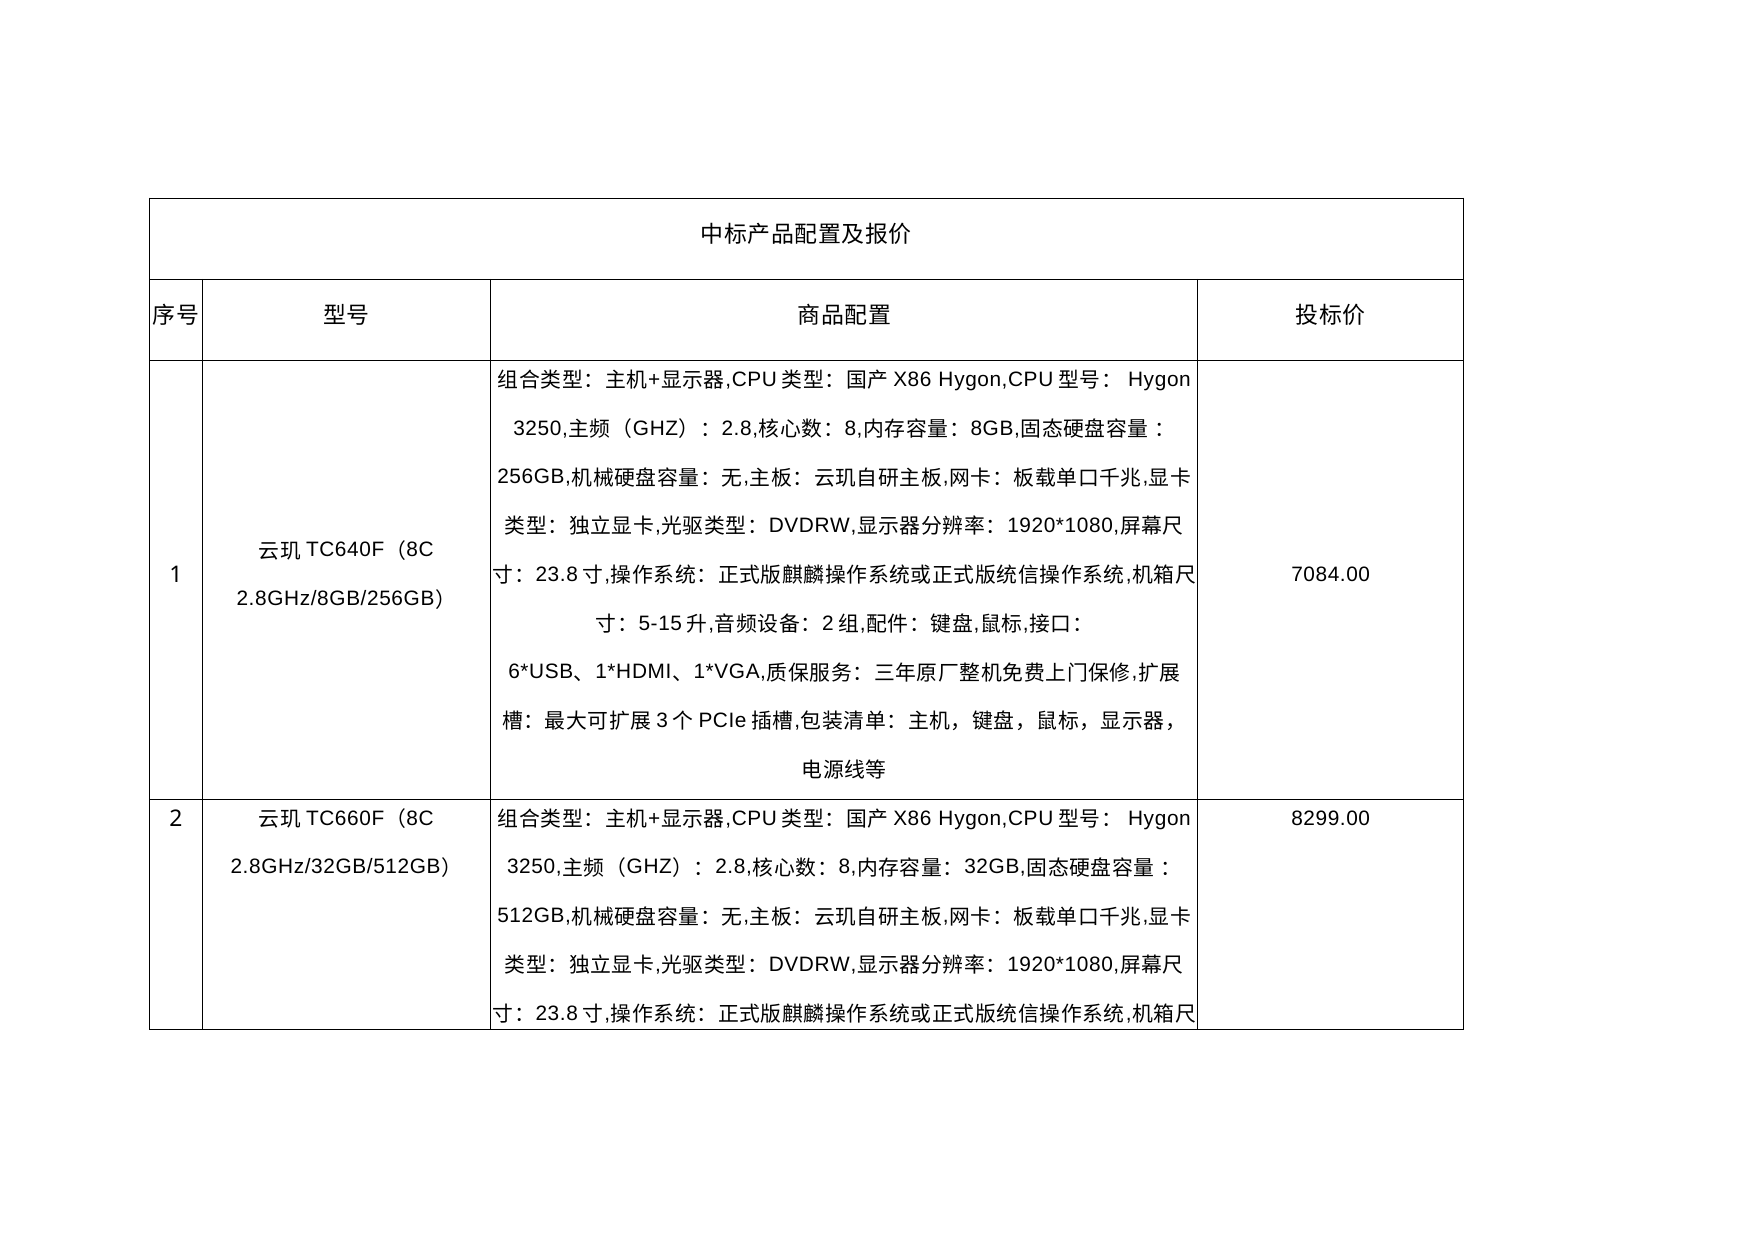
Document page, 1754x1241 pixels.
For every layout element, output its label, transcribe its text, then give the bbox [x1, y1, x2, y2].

table_cell 商品配置 [491, 280, 1197, 360]
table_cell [203, 800, 490, 1029]
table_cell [491, 800, 1197, 1029]
table_cell 7084.00 [1198, 361, 1463, 799]
table_cell 2 [150, 800, 202, 1029]
table_cell 8299.00 [1198, 800, 1463, 1029]
table_cell 组合类型：主机+显示器,CPU类型：国产X86 Hygon,CPU型号： Hygon 3250,主频（GHZ）：2.8,核心数：8,内存容量：8GB,固态硬盘容量 ：256GB,机械硬盘容量：无,主板：云玑自研主板,网卡：板载单口千兆,显卡类型：独立显卡,光驱类型：DVDRW,显示器分辨率：1920*1080,屏幕尺寸：23.8寸,操作系统：正式版麒麟操作系统或正式版统信操作系统,机箱尺寸：5-15升,音频设备：2组,配件：键盘,鼠标,接口：6*USB、1*HDMI、1*VGA,质保服务：三年原厂整机免费上门保修,扩展槽：最大可扩展3个PCIe插槽,包装清单：主机，键盘，鼠标，显示器，电源线等 [491, 361, 1197, 799]
table_cell 序号 [150, 280, 202, 360]
table_cell 型号 [203, 280, 490, 360]
table_cell 投标价 [1198, 280, 1463, 360]
table_cell 云玑TC640F（8C 2.8GHz/8GB/256GB） [203, 361, 490, 799]
table_header 中标产品配置及报价 [150, 199, 1463, 279]
table_cell 1 [150, 361, 202, 799]
